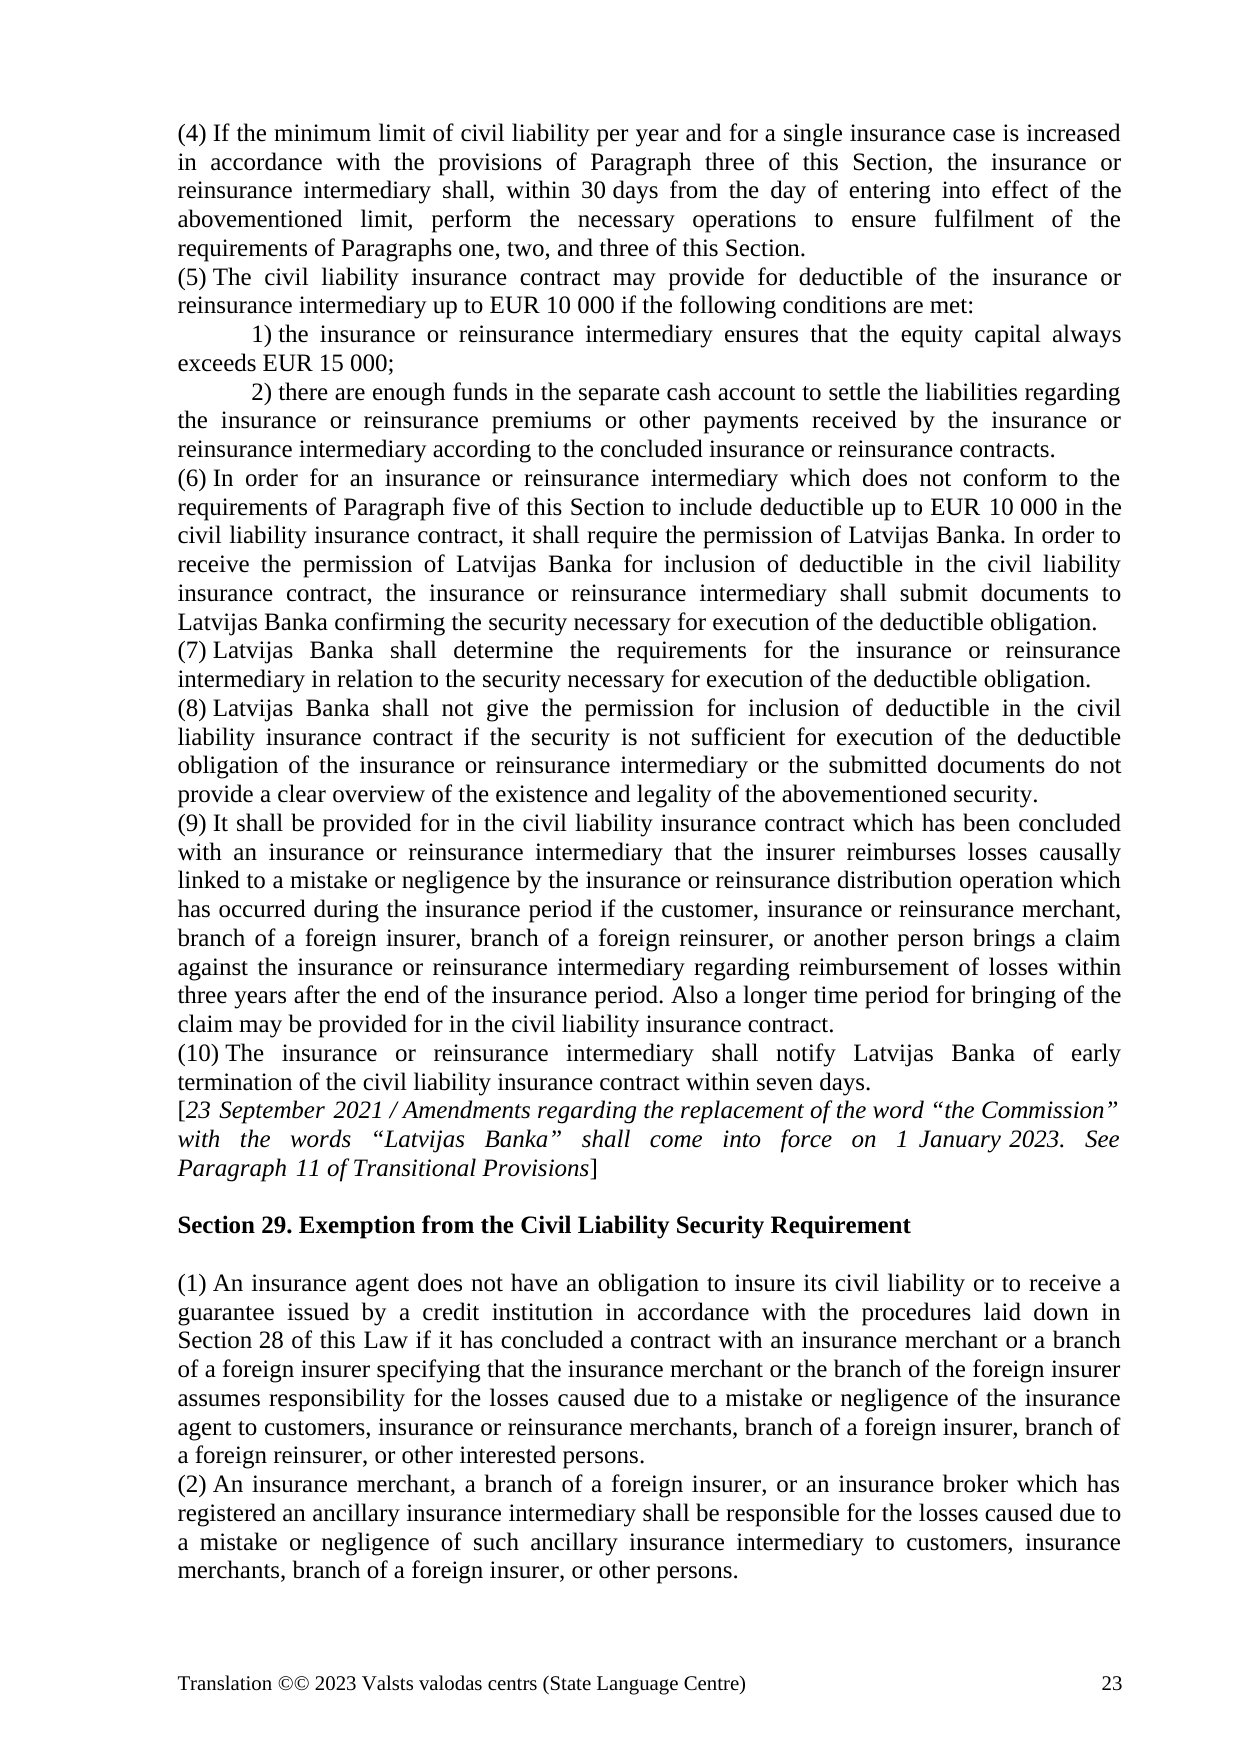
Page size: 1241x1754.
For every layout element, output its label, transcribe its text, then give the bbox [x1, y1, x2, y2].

text (7) Latvijas Banka shall determine the requirements for the insurance or reinsurance intermediary in relation to the security necessary for execution of the deductible obligation. [177, 636, 1122, 693]
text (1) An insurance agent does not have an obligation to insure its civil liability or to receive a guarantee issued by a credit institution in accordance with the procedures laid down in Section 28 of this Law if it has concluded a contract with an insurance merchant or a branch of a foreign insurer specifying that the insurance merchant or the branch of the foreign insurer assumes responsibility for the losses caused due to a mistake or negligence of the insurance agent to customers, insurance or reinsurance merchants, branch of a foreign insurer, branch of a foreign reinsurer, or other interested persons. [177, 1268, 1122, 1469]
text [23 September 2021 / Amendments regarding the replacement of the word “the Commission” with the words “Latvijas Banka” shall come into force on 1 January 2023. See Paragraph 11 of Transitional Provisions] [177, 1096, 1122, 1182]
text (8) Latvijas Banka shall not give the permission for inclusion of deductible in the civil liability insurance contract if the security is not sufficient for execution of the deductible obligation of the insurance or reinsurance intermediary or the submitted documents do not provide a clear overview of the existence and legality of the abovementioned security. [177, 693, 1122, 808]
text (5) The civil liability insurance contract may provide for deductible of the insurance or reinsurance intermediary up to EUR 10 000 if the following conditions are met: [177, 262, 1122, 319]
text (2) An insurance merchant, a branch of a foreign insurer, or an insurance broker which has registered an ancillary insurance intermediary shall be responsible for the losses caused due to a mistake or negligence of such ancillary insurance intermediary to customers, insurance merchants, branch of a foreign insurer, or other persons. [177, 1469, 1122, 1584]
text (10) The insurance or reinsurance intermediary shall notify Latvijas Banka of early termination of the civil liability insurance contract within seven days. [177, 1038, 1122, 1096]
text (9) It shall be provided for in the civil liability insurance contract which has been concluded with an insurance or reinsurance intermediary that the insurer reimburses losses causally linked to a mistake or negligence by the insurance or reinsurance distribution operation which has occurred during the insurance period if the customer, insurance or reinsurance merchant, branch of a foreign insurer, branch of a foreign reinsurer, or another person brings a claim against the insurance or reinsurance intermediary regarding reimbursement of losses within three years after the end of the insurance period. Also a longer time period for bringing of the claim may be provided for in the civil liability insurance contract. [177, 808, 1122, 1038]
text (4) If the minimum limit of civil liability per year and for a single insurance case is increased in accordance with the provisions of Paragraph three of this Section, the insurance or reinsurance intermediary shall, within 30 days from the day of entering into effect of the abovementioned limit, perform the necessary operations to ensure fulfilment of the requirements of Paragraphs one, two, and three of this Section. [177, 118, 1122, 262]
text Section 29. Exemption from the Civil Liability Security Requirement [177, 1211, 1122, 1239]
text (6) In order for an insurance or reinsurance intermediary which does not conform to the requirements of Paragraph five of this Section to include deductible up to EUR 10 000 in the civil liability insurance contract, it shall require the permission of Latvijas Banka. In order to receive the permission of Latvijas Banka for inclusion of deductible in the civil liability insurance contract, the insurance or reinsurance intermediary shall submit documents to Latvijas Banka confirming the security necessary for execution of the deductible obligation. [177, 463, 1122, 636]
text 2) there are enough funds in the separate cash account to settle the liabilities regarding the insurance or reinsurance premiums or other payments received by the insurance or reinsurance intermediary according to the concluded insurance or reinsurance contracts. [177, 377, 1122, 463]
text 1) the insurance or reinsurance intermediary ensures that the equity capital always exceeds EUR 15 000; [177, 319, 1122, 377]
